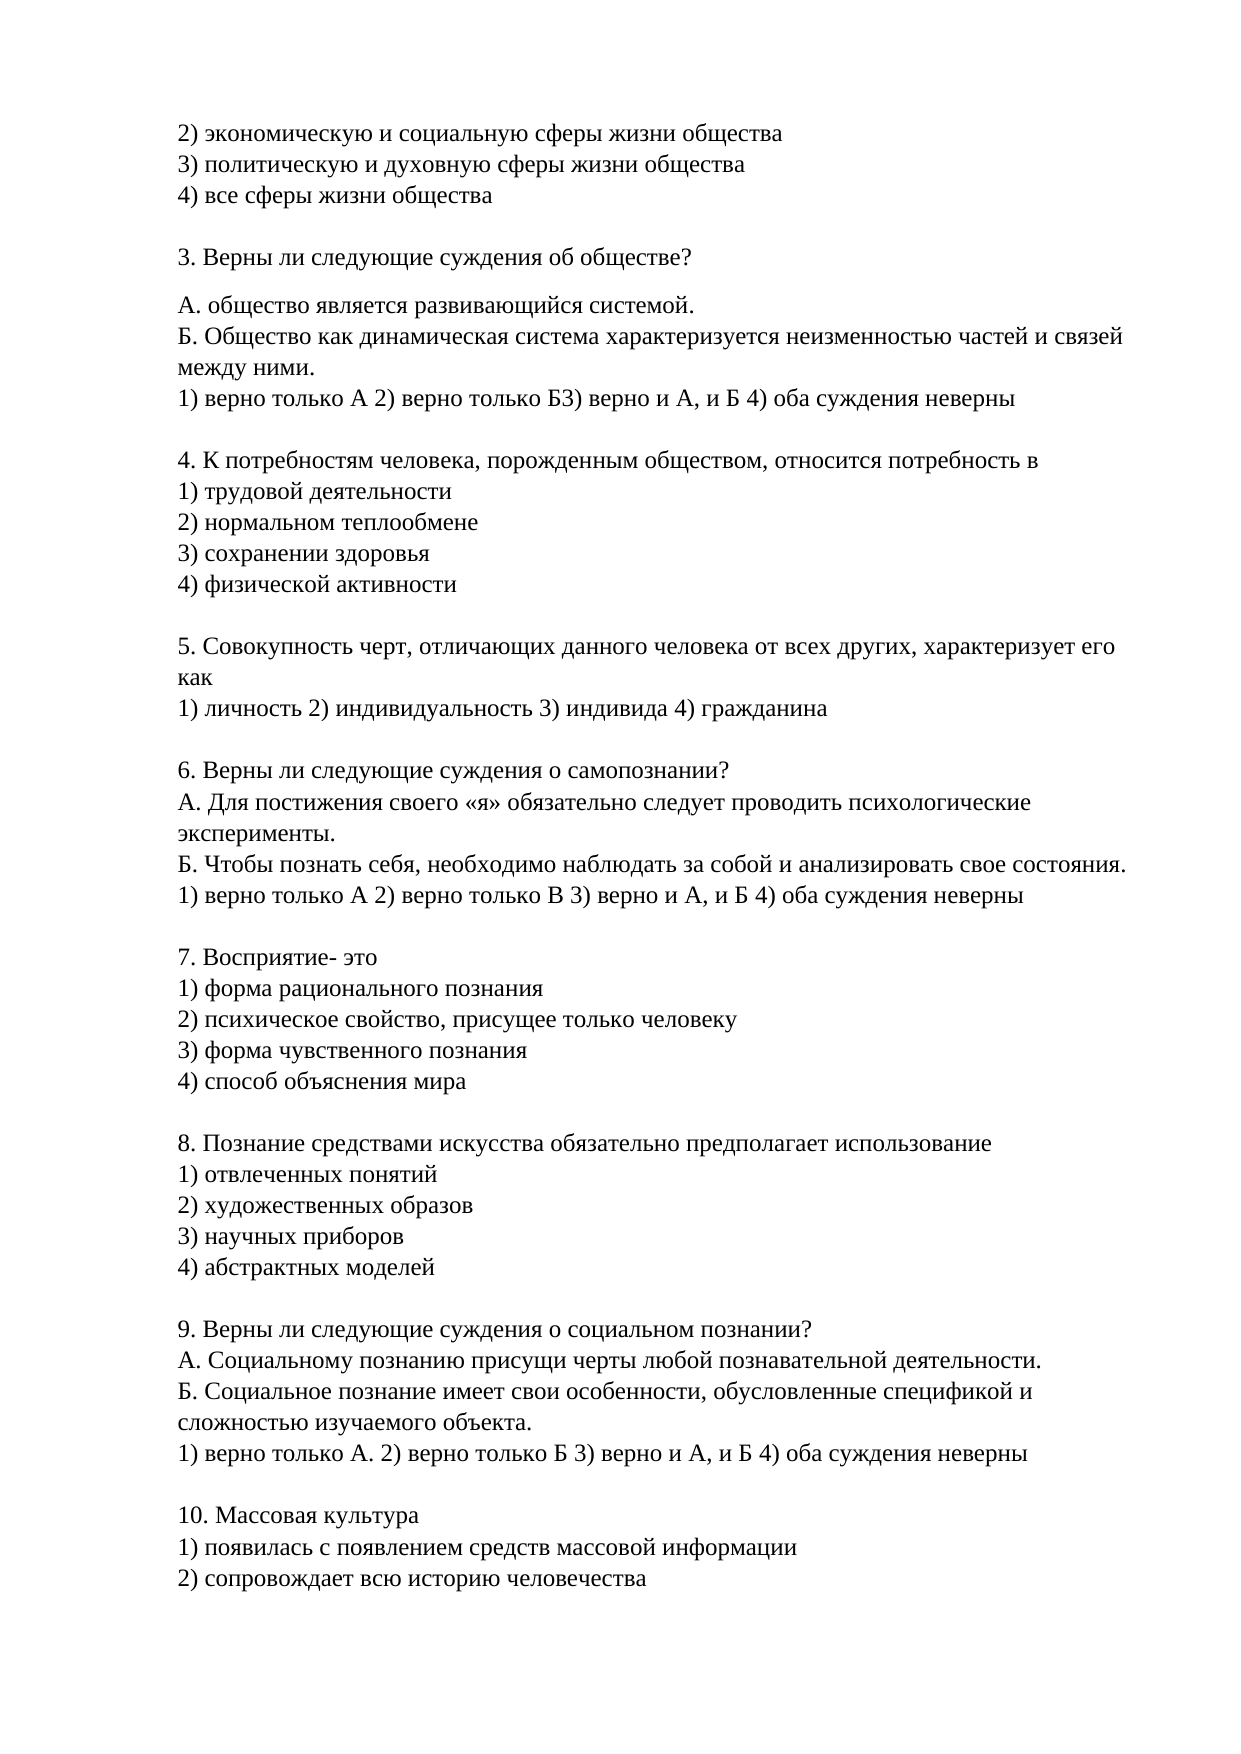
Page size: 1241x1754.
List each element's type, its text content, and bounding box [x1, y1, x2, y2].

text 3) форма чувственного познания [177, 1035, 1152, 1064]
text Б. Социальное познание имеет свои особенности, обусловленные спецификой и сложностью изучаемого объекта. [177, 1376, 1152, 1436]
text 4) абстрактных моделей [177, 1252, 1152, 1281]
text Б. Общество как динамическая система характеризуется неизменностью частей и связей между ними. [177, 321, 1152, 381]
text 2) нормальном теплообмене [177, 507, 1152, 536]
text Б. Чтобы познать себя, необходимо наблюдать за собой и анализировать свое состояния. [177, 849, 1152, 877]
text 7. Восприятие- это [177, 942, 1152, 971]
text 1) отвлеченных понятий [177, 1159, 1152, 1188]
text 9. Верны ли следующие суждения о социальном познании? [177, 1314, 1152, 1343]
text 4) физической активности [177, 569, 1152, 598]
text 8. Познание средствами искусства обязательно предполагает использование [177, 1128, 1152, 1157]
text 4) способ объяснения мира [177, 1066, 1152, 1095]
text 3. Верны ли следующие суждения об обществе? [177, 242, 1152, 271]
text 3) сохранении здоровья [177, 538, 1152, 567]
text 1) форма рационального познания [177, 973, 1152, 1002]
text 3) научных приборов [177, 1221, 1152, 1250]
text 4) все сферы жизни общества [177, 180, 1152, 209]
text 2) экономическую и социальную сферы жизни общества [177, 118, 1152, 147]
text 1) трудовой деятельности [177, 476, 1152, 505]
text 10. Массовая культура [177, 1501, 1152, 1529]
text 1) верно только А 2) верно только В 3) верно и А, и Б 4) оба суждения неверны [177, 880, 1152, 908]
text 6. Верны ли следующие суждения о самопознании? [177, 756, 1152, 784]
text 2) художественных образов [177, 1190, 1152, 1219]
text 1) личность 2) индивидуальность 3) индивида 4) гражданина [177, 693, 1152, 722]
text 3) политическую и духовную сферы жизни общества [177, 149, 1152, 178]
text А. общество является развивающийся системой. [177, 290, 1152, 319]
text А. Для постижения своего «я» обязательно следует проводить психологические эксперименты. [177, 787, 1152, 846]
text 2) сопровождает всю историю человечества [177, 1563, 1152, 1591]
text 5. Совокупность черт, отличающих данного человека от всех других, характеризует его как [177, 631, 1152, 691]
text 4. К потребностям человека, порожденным обществом, относится потребность в [177, 445, 1152, 474]
text 1) появилась с появлением средств массовой информации [177, 1532, 1152, 1560]
text А. Социальному познанию присущи черты любой познавательной деятельности. [177, 1345, 1152, 1374]
text 1) верно только А 2) верно только Б3) верно и А, и Б 4) оба суждения неверны [177, 383, 1152, 412]
text 2) психическое свойство, присущее только человеку [177, 1004, 1152, 1033]
text 1) верно только А. 2) верно только Б 3) верно и А, и Б 4) оба суждения неверны [177, 1438, 1152, 1467]
